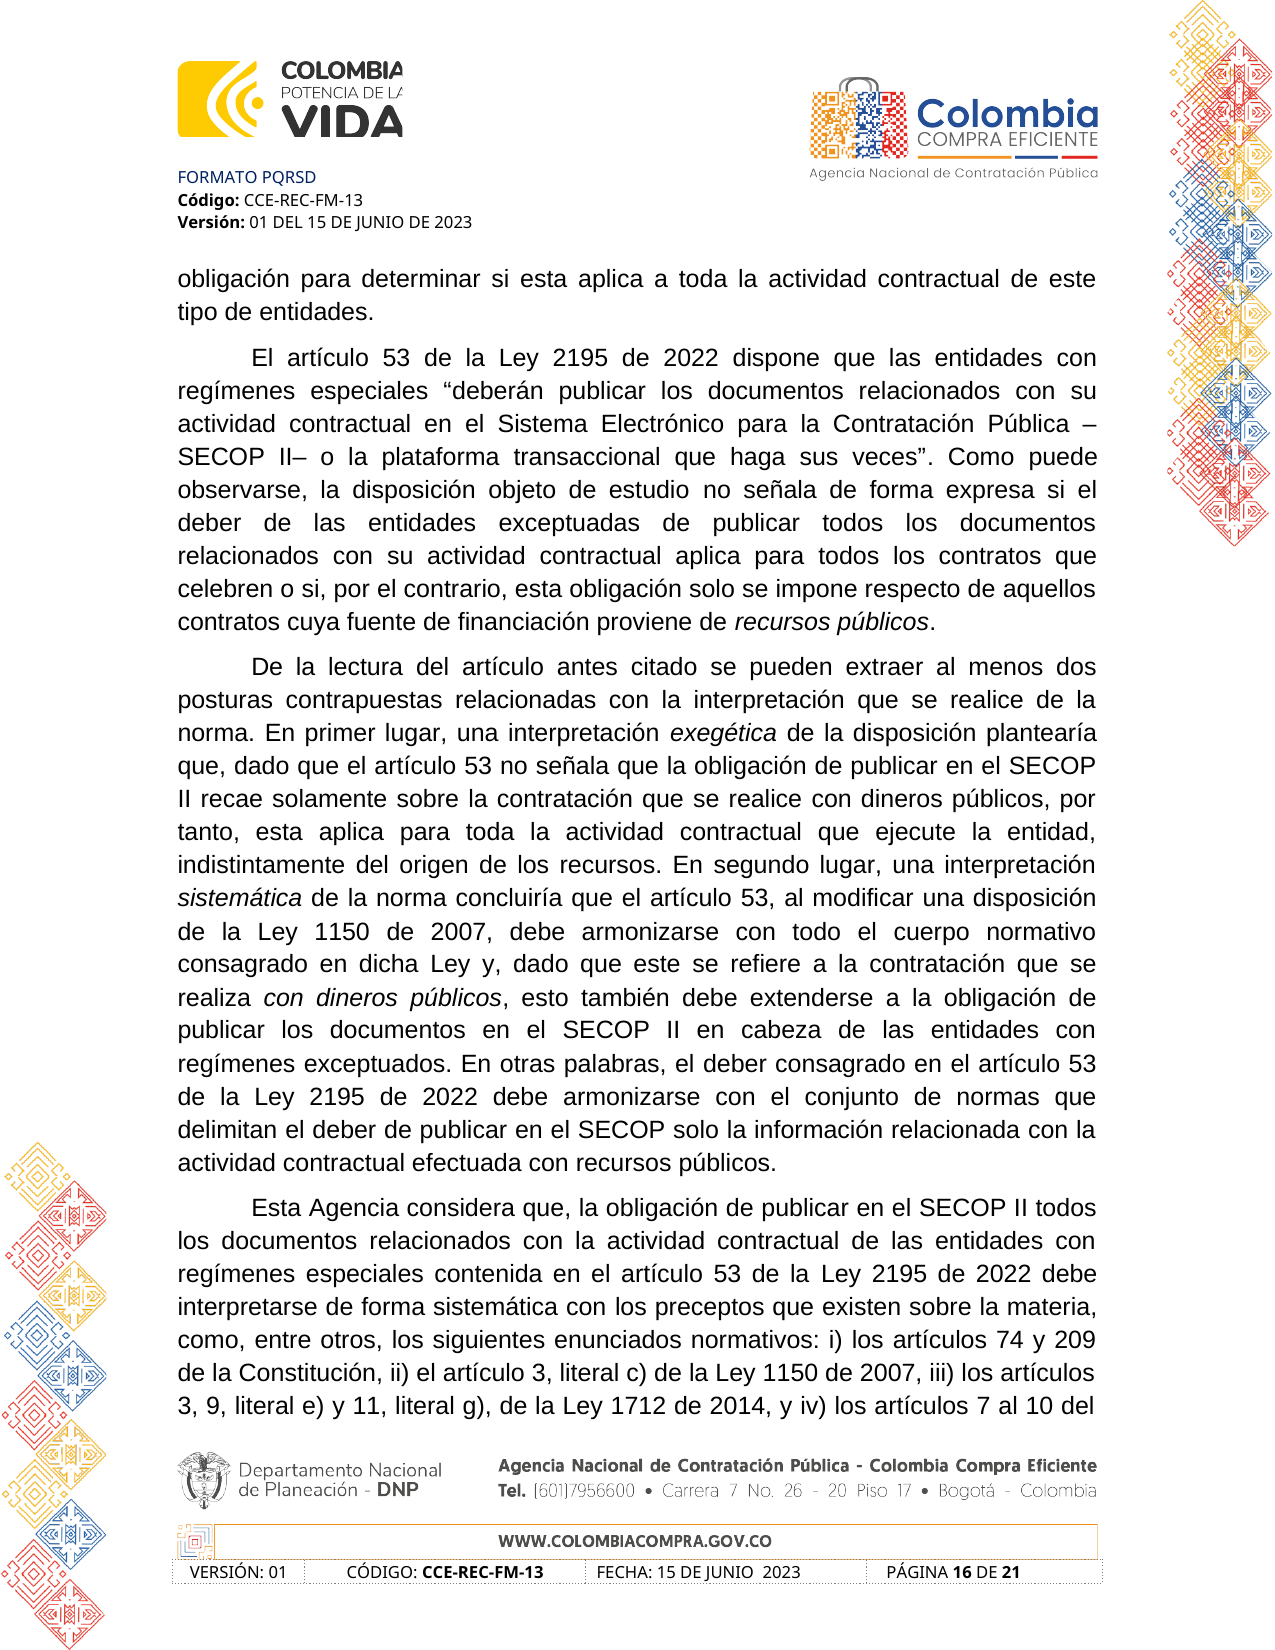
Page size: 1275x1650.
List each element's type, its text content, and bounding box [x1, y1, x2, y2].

picture [177, 1452, 1098, 1560]
text El artículo 53 de la Ley 2195 de 2022 dispone que las entidades con regímenes especiales “deberán publicar los documentos relacionados con su actividad contractual en el Sistema Electrónico para la Contratación Pública –SECOP II– o la plataforma transaccional que haga sus veces”. Como puede observarse, la disposición objeto de estudio no señala de forma expresa si el deber de las entidades exceptuadas de publicar todos los documentos relacionados con su actividad contractual aplica para todos los contratos que celebren o si, por el contrario, esta obligación solo se impone respecto de aquellos contratos cuya fuente de financiación proviene de recursos públicos. [177, 437, 1098, 636]
picture [1165, 0, 1272, 544]
picture [809, 77, 1098, 181]
picture [0, 1141, 106, 1648]
text De la lectura del artículo antes citado se pueden extraer al menos dos posturas contrapuestas relacionadas con la interpretación que se realice de la norma. En primer lugar, una interpretación exegética de la disposición plantearía que, dado que el artículo 53 no señala que la obligación de publicar en el SECOP II recae solamente sobre la contratación que se realice con dineros públicos, por tanto, esta aplica para toda la actividad contractual que ejecute la entidad, indistintamente del origen de los recursos. En segundo lugar, una interpretación sistemática de la norma concluiría que el artículo 53, al modificar una disposición de la Ley 1150 de 2007, debe armonizarse con todo el cuerpo normativo consagrado en dicha Ley y, dado que este se refiere a la contratación que se realiza con dineros públicos, esto también debe extenderse a la obligación de publicar los documentos en el SECOP II en cabeza de las entidades con regímenes exceptuados. En otras palabras, el deber consagrado en el artículo 53 de la Ley 2195 de 2022 debe armonizarse con el conjunto de normas que delimitan el deber de publicar en el SECOP solo la información relacionada con la actividad contractual efectuada con recursos públicos. [177, 714, 1098, 1176]
text El artículo 53 de la Ley 2195 de 2022 dispone que las entidades con regímenes especiales “deberán publicar los documentos relacionados con su actividad contractual en el Sistema Electrónico para la Contratación Pública –SECOP II– o la plataforma transaccional que haga sus veces”. Como puede observarse, la disposición objeto de estudio no señala de forma expresa si el deber de las entidades exceptuadas de publicar todos los documentos relacionados con su actividad contractual aplica para todos los contratos que celebren o si, por el contrario, esta obligación solo se impone respecto de aquellos contratos cuya fuente de financiación proviene de recursos públicos. [177, 343, 1098, 409]
picture [177, 61, 402, 137]
